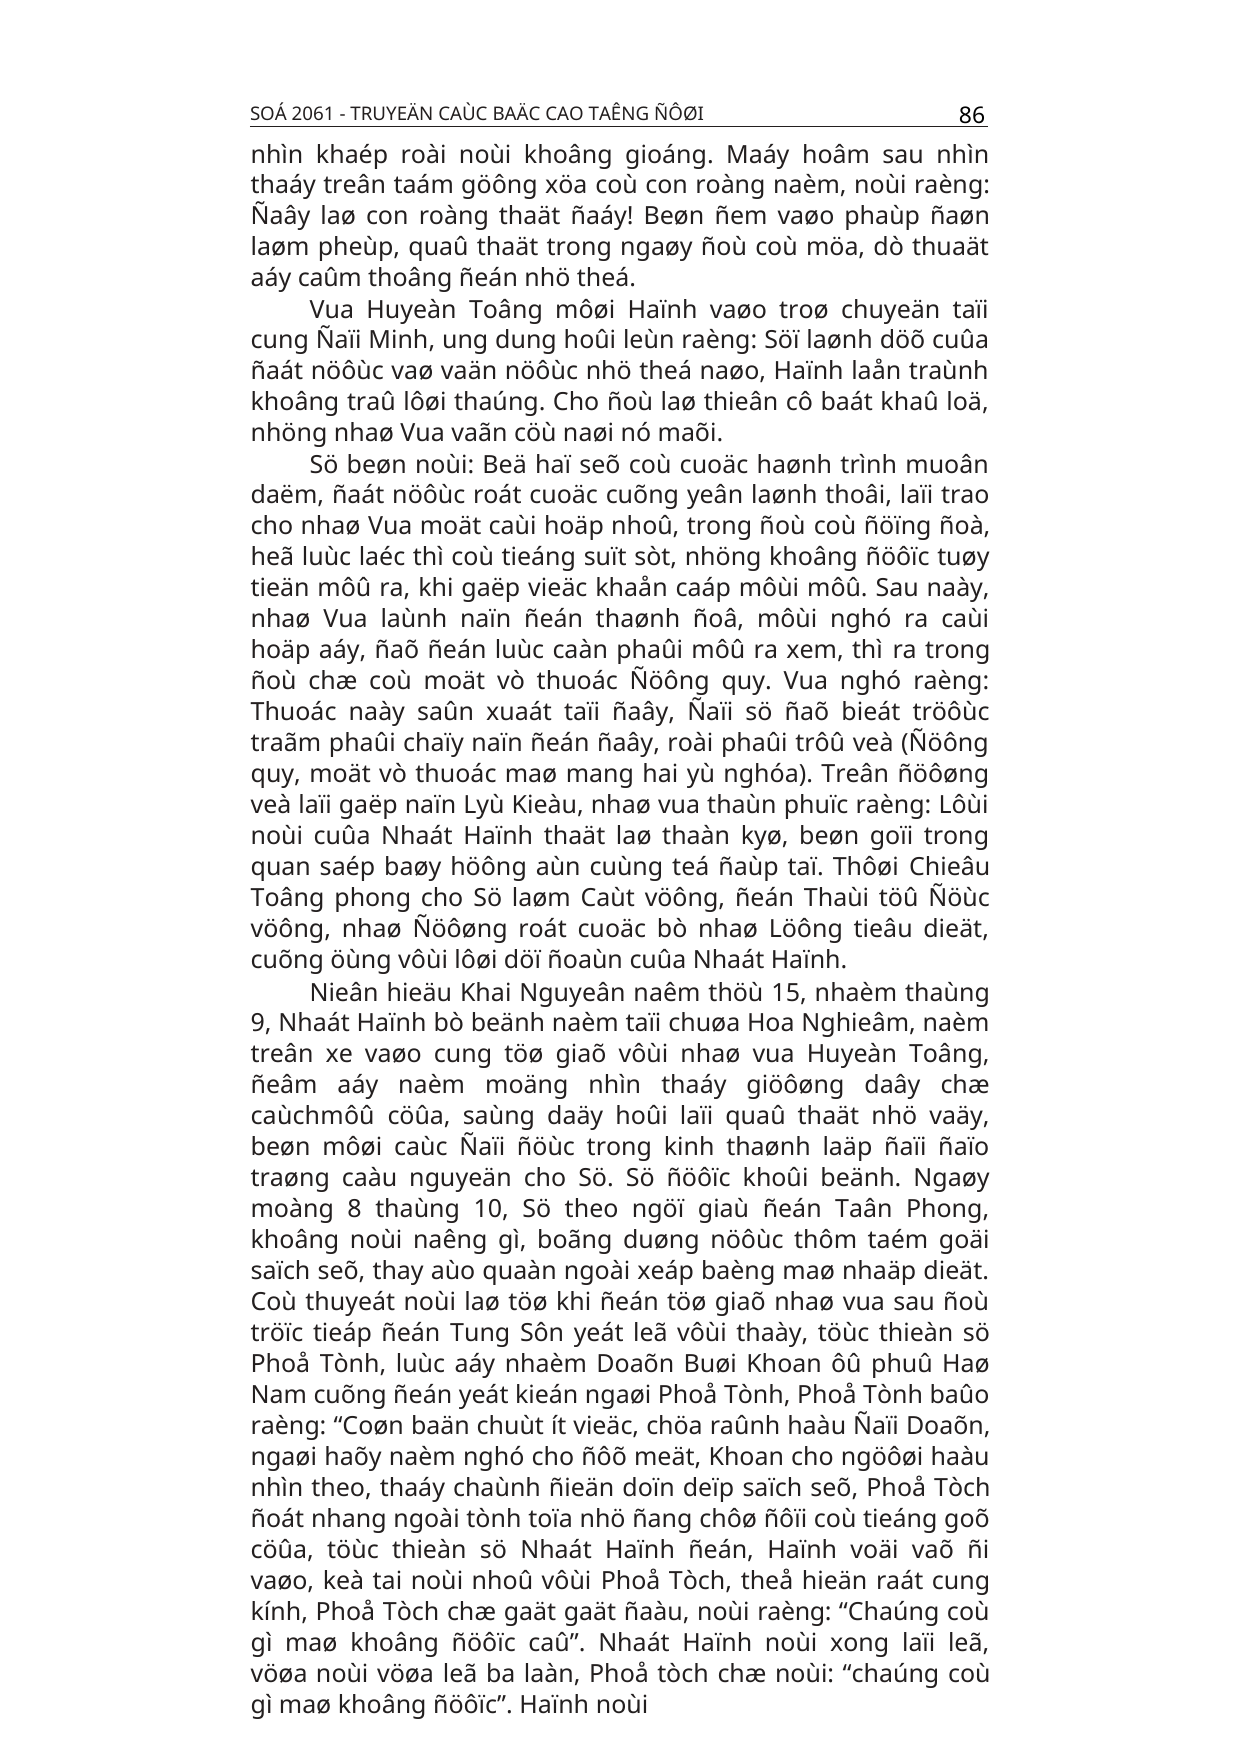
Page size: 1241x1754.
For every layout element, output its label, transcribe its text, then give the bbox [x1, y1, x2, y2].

text Sö beøn noùi: Beä haï seõ coù cuoäc haønh trình muoân daëm, ñaát nöôùc roát cuoäc cuõng yeân laønh thoâi, laïi trao cho nhaø Vua moät caùi hoäp nhoû, trong ñoù coù ñöïng ñoà, heã luùc laéc thì coù tieáng suït sòt, nhöng khoâng ñöôïc tuøy tieän môû ra, khi gaëp vieäc khaån caáp môùi môû. Sau naày, nhaø Vua laùnh naïn ñeán thaønh ñoâ, môùi nghó ra caùi hoäp aáy, ñaõ ñeán luùc caàn phaûi môû ra xem, thì ra trong ñoù chæ coù moät vò thuoác Ñöông quy. Vua nghó raèng: Thuoác naày saûn xuaát taïi ñaây, Ñaïi sö ñaõ bieát tröôùc traãm phaûi chaïy naïn ñeán ñaây, roài phaûi trôû veà (Ñöông quy, moät vò thuoác maø mang hai yù nghóa). Treân ñöôøng veà laïi gaëp naïn Lyù Kieàu, nhaø vua thaùn phuïc raèng: Lôùi noùi cuûa Nhaát Haïnh thaät laø thaàn kyø, beøn goïi trong quan saép baøy höông aùn cuùng teá ñaùp taï. Thôøi Chieâu Toâng phong cho Sö laøm Caùt vöông, ñeán Thaùi töû Ñöùc vöông, nhaø Ñöôøng roát cuoäc bò nhaø Löông tieâu dieät, cuõng öùng vôùi lôøi döï ñoaùn cuûa Nhaát Haïnh. [250, 449, 990, 976]
text nhìn khaép roài noùi khoâng gioáng. Maáy hoâm sau nhìn thaáy treân taám göông xöa coù con roàng naèm, noùi raèng: Ñaây laø con roàng thaät ñaáy! Beøn ñem vaøo phaùp ñaøn laøm pheùp, quaû thaät trong ngaøy ñoù coù möa, dò thuaät aáy caûm thoâng ñeán nhö theá. [250, 138, 990, 293]
text Vua Huyeàn Toâng môøi Haïnh vaøo troø chuyeän taïi cung Ñaïi Minh, ung dung hoûi leùn raèng: Söï laønh döõ cuûa ñaát nöôùc vaø vaän nöôùc nhö theá naøo, Haïnh laån traùnh khoâng traû lôøi thaúng. Cho ñoù laø thieân cô baát khaû loä, nhöng nhaø Vua vaãn cöù naøi nó maõi. [250, 293, 990, 449]
text Nieân hieäu Khai Nguyeân naêm thöù 15, nhaèm thaùng 9, Nhaát Haïnh bò beänh naèm taïi chuøa Hoa Nghieâm, naèm treân xe vaøo cung töø giaõ vôùi nhaø vua Huyeàn Toâng, ñeâm aáy naèm moäng nhìn thaáy giöôøng daây chæ caùchmôû cöûa, saùng daäy hoûi laïi quaû thaät nhö vaäy, beøn môøi caùc Ñaïi ñöùc trong kinh thaønh laäp ñaïi ñaïo traøng caàu nguyeän cho Sö. Sö ñöôïc khoûi beänh. Ngaøy moàng 8 thaùng 10, Sö theo ngöï giaù ñeán Taân Phong, khoâng noùi naêng gì, boãng duøng nöôùc thôm taém goäi saïch seõ, thay aùo quaàn ngoài xeáp baèng maø nhaäp dieät. Coù thuyeát noùi laø töø khi ñeán töø giaõ nhaø vua sau ñoù tröïc tieáp ñeán Tung Sôn yeát leã vôùi thaày, töùc thieàn sö Phoå Tònh, luùc aáy nhaèm Doaõn Buøi Khoan ôû phuû Haø Nam cuõng ñeán yeát kieán ngaøi Phoå Tònh, Phoå Tònh baûo raèng: “Coøn baän chuùt ít vieäc, chöa raûnh haàu Ñaïi Doaõn, ngaøi haõy naèm nghó cho ñôõ meät, Khoan cho ngöôøi haàu nhìn theo, thaáy chaùnh ñieän doïn deïp saïch seõ, Phoå Tòch ñoát nhang ngoài tònh toïa nhö ñang chôø ñôïi coù tieáng goõ cöûa, töùc thieàn sö Nhaát Haïnh ñeán, Haïnh voäi vaõ ñi vaøo, keà tai noùi nhoû vôùi Phoå Tòch, theå hieän raát cung kính, Phoå Tòch chæ gaät gaät ñaàu, noùi raèng: “Chaúng coù gì maø khoâng ñöôïc caû”. Nhaát Haïnh noùi xong laïi leã, vöøa noùi vöøa leã ba laàn, Phoå tòch chæ noùi: “chaúng coù gì maø khoâng ñöôïc”. Haïnh noùi [250, 976, 990, 1721]
